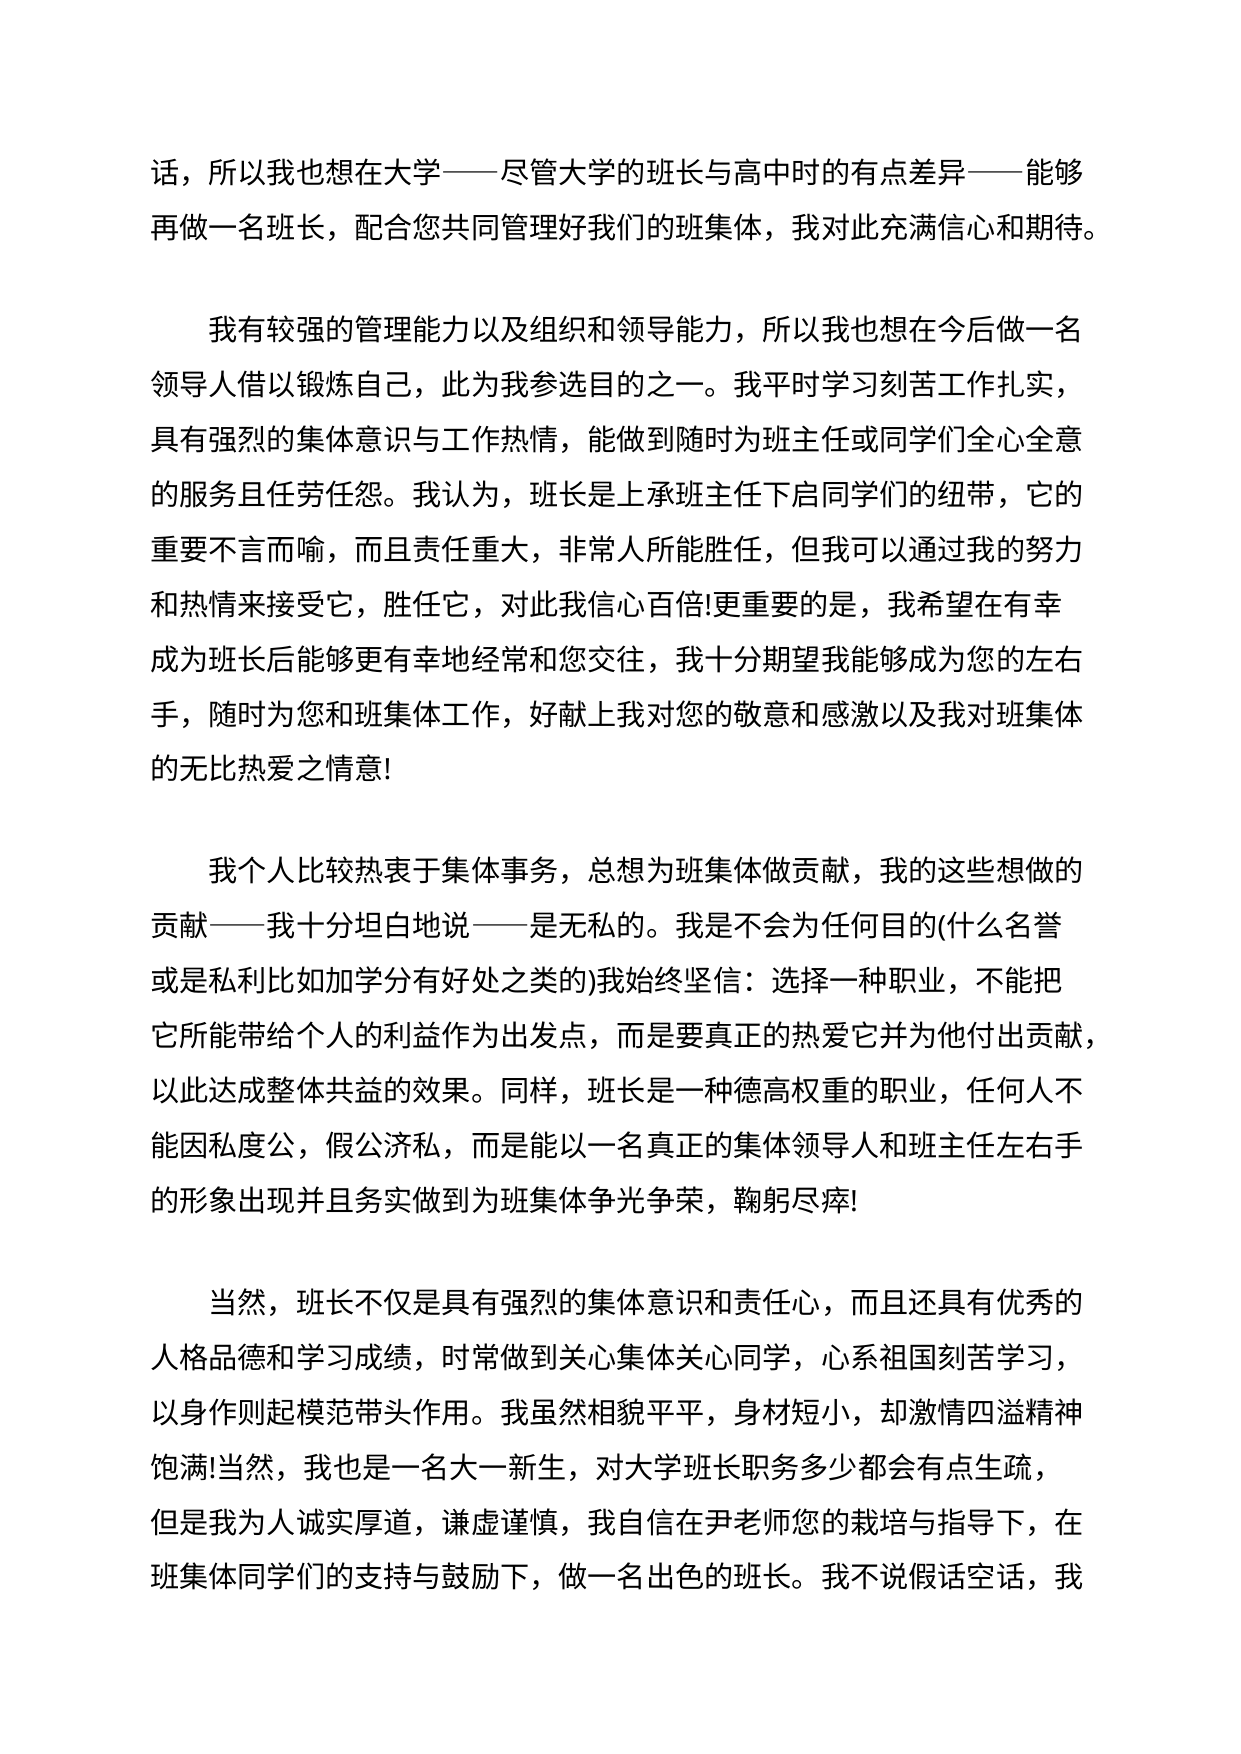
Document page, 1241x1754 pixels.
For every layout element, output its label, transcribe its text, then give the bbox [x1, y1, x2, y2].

text 我有较强的管理能力以及组织和领导能力，所以我也想在今后做一名领导人借以锻炼自己，此为我参选目的之一。我平时学习刻苦工作扎实，具有强烈的集体意识与工作热情，能做到随时为班主任或同学们全心全意的服务且任劳任怨。我认为，班长是上承班主任下启同学们的纽带，它的重要不言而喻，而且责任重大，非常人所能胜任，但我可以通过我的努力和热情来接受它，胜任它，对此我信心百倍!更重要的是，我希望在有幸成为班长后能够更有幸地经常和您交往，我十分期望我能够成为您的左右手，随时为您和班集体工作，好献上我对您的敬意和感激以及我对班集体的无比热爱之情意! [150, 307, 1090, 788]
text 我个人比较热衷于集体事务，总想为班集体做贡献，我的这些想做的贡献——我十分坦白地说——是无私的。我是不会为任何目的(什么名誉或是私利比如加学分有好处之类的)我始终坚信：选择一种职业，不能把它所能带给个人的利益作为出发点，而是要真正的热爱它并为他付出贡献，以此达成整体共益的效果。同样，班长是一种德高权重的职业，任何人不能因私度公，假公济私，而是能以一名真正的集体领导人和班主任左右手的形象出现并且务实做到为班集体争光争荣，鞠躬尽瘁! [150, 848, 1090, 1220]
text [150, 1279, 1090, 1596]
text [150, 150, 1090, 247]
